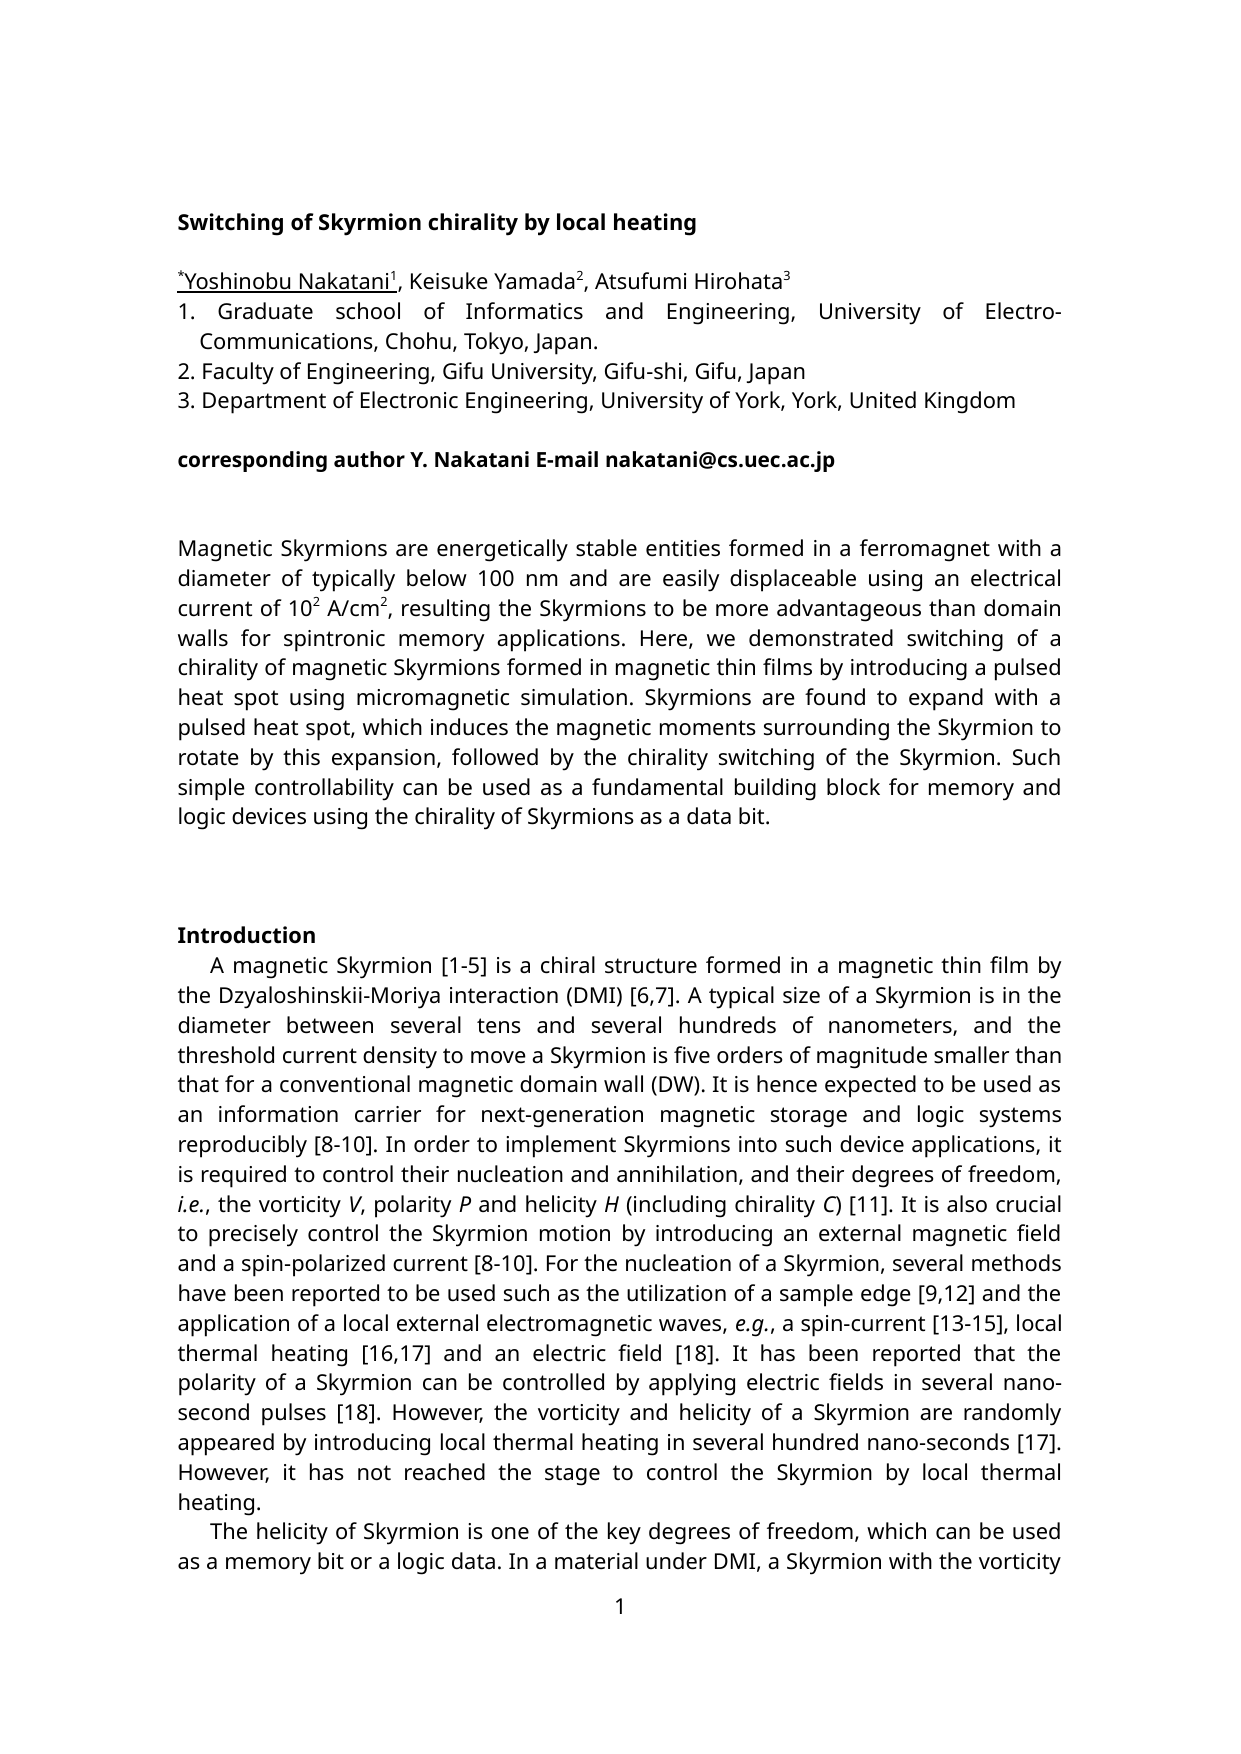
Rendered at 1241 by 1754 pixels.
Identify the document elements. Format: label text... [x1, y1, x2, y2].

text A magnetic Skyrmion [1-5] is a chiral structure formed in a magnetic thin film by the Dzyaloshinskii-Moriya interaction (DMI) [6,7]. A typical size of a Skyrmion is in the diameter between several tens and several hundreds of nanometers, and the threshold current density to move a Skyrmion is five orders of magnitude smaller than that for a conventional magnetic domain wall (DW). It is hence expected to be used as an information carrier for next-generation magnetic storage and logic systems reproducibly [8-10]. In order to implement Skyrmions into such device applications, it is required to control their nucleation and annihilation, and their degrees of freedom, i.e., the vorticity V, polarity P and helicity H (including chirality C) [11]. It is also crucial to precisely control the Skyrmion motion by introducing an external magnetic field and a spin-polarized current [8-10]. For the nucleation of a Skyrmion, several methods have been reported to be used such as the utilization of a sample edge [9,12] and the application of a local external electromagnetic waves, e.g., a spin-current [13-15], local thermal heating [16,17] and an electric field [18]. It has been reported that the polarity of a Skyrmion can be controlled by applying electric fields in several nano-second pulses [18]. However, the vorticity and helicity of a Skyrmion are randomly appeared by introducing local thermal heating in several hundred nano-seconds [17]. However, it has not reached the stage to control the Skyrmion by local thermal heating. [177, 950, 1063, 1516]
text 1. Graduate school of Informatics and Engineering, University of Electro- Communications, Chohu, Tokyo, Japan. [177, 296, 1063, 356]
text Switching of Skyrmion chirality by local heating [177, 207, 1063, 237]
text 3. Department of Electronic Engineering, University of York, York, United Kingdom [177, 386, 1063, 415]
text *Yoshinobu Nakatani1, Keisuke Yamada2, Atsufumi Hirohata3 [177, 266, 1063, 296]
text Introduction [177, 920, 1063, 950]
text 2. Faculty of Engineering, Gifu University, Gifu-shi, Gifu, Japan [177, 356, 1063, 386]
text Magnetic Skyrmions are energetically stable entities formed in a ferromagnet with a diameter of typically below 100 nm and are easily displaceable using an electrical current of 102 A/cm2, resulting the Skyrmions to be more advantageous than domain walls for spintronic memory applications. Here, we demonstrated switching of a chirality of magnetic Skyrmions formed in magnetic thin films by introducing a pulsed heat spot using micromagnetic simulation. Skyrmions are found to expand with a pulsed heat spot, which induces the magnetic moments surrounding the Skyrmion to rotate by this expansion, followed by the chirality switching of the Skyrmion. Such simple controllability can be used as a fundamental building block for memory and logic devices using the chirality of Skyrmions as a data bit. [177, 533, 1063, 831]
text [177, 1516, 1063, 1576]
text corresponding author Y. Nakatani E-mail nakatani@cs.uec.ac.jp [177, 445, 1063, 473]
